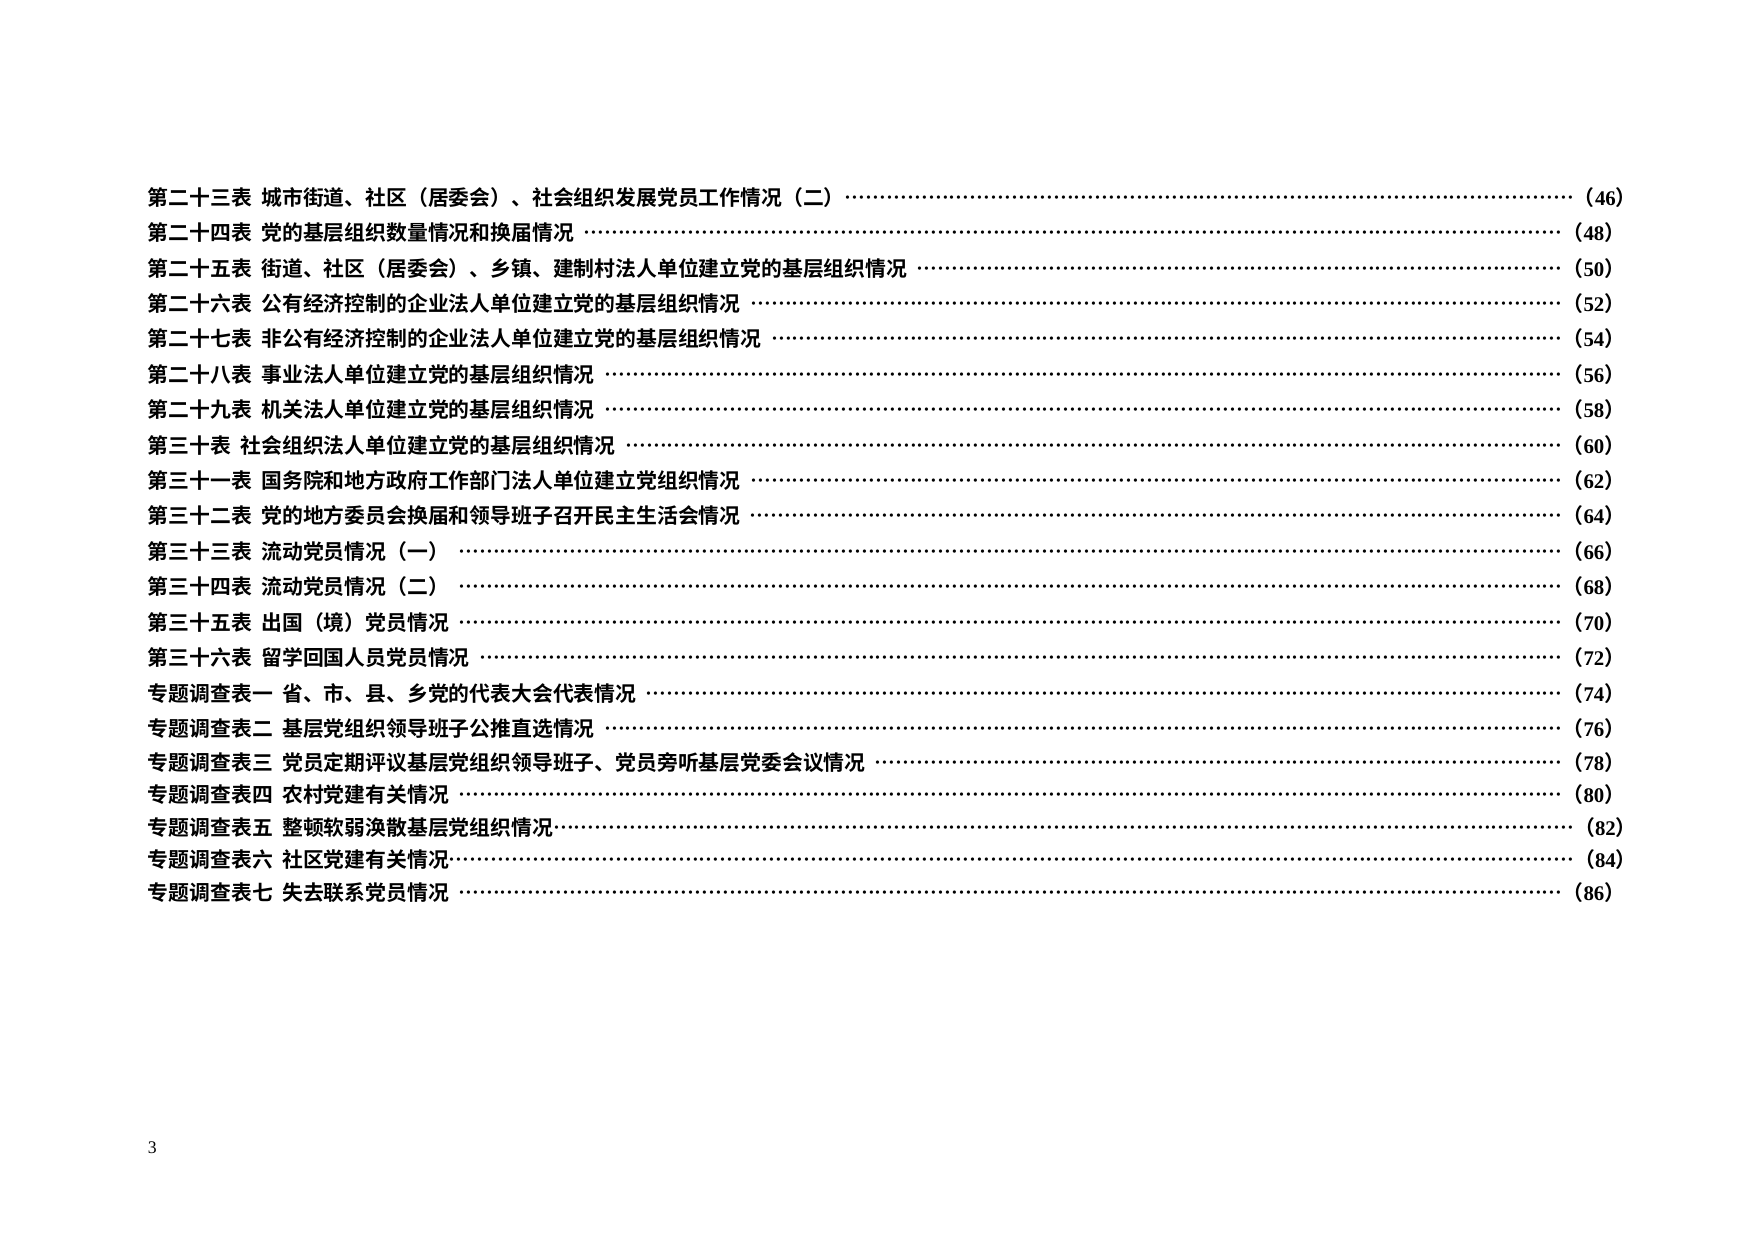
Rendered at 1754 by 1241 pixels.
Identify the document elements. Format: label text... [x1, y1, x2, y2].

table_cell 第二十六表 公有经济控制的企业法人单位建立党的基层组织情况 ………………………………………………………………………………………………………（52） [136, 284, 1677, 319]
table_cell 第二十九表 机关法人单位建立党的基层组织情况 …………………………………………………………………………………………………………………………（58） [136, 390, 1677, 425]
table_cell 专题调查表一 省、市、县、乡党的代表大会代表情况 ……………………………………………………………………………………………………………………（74） [136, 673, 1677, 708]
table_cell 第三十三表 流动党员情况（一） ……………………………………………………………………………………………………………………………………………（66） [136, 531, 1677, 567]
table_cell 第二十五表 街道、社区（居委会）、乡镇、建制村法人单位建立党的基层组织情况 …………………………………………………………………………………（50） [136, 248, 1677, 283]
table_cell 第三十五表 出国（境）党员情况 ……………………………………………………………………………………………………………………………………………（70） [136, 602, 1677, 638]
table_cell 第二十八表 事业法人单位建立党的基层组织情况 …………………………………………………………………………………………………………………………（56） [136, 354, 1677, 390]
table_cell 第三十二表 党的地方委员会换届和领导班子召开民主生活会情况 ………………………………………………………………………………………………………（64） [136, 496, 1677, 531]
table_cell 第三十一表 国务院和地方政府工作部门法人单位建立党组织情况 ………………………………………………………………………………………………………（62） [136, 461, 1677, 496]
table_cell 第二十七表 非公有经济控制的企业法人单位建立党的基层组织情况 ……………………………………………………………………………………………………（54） [136, 319, 1677, 354]
table_cell 第二十四表 党的基层组织数量情况和换届情况 ……………………………………………………………………………………………………………………………（48） [136, 213, 1677, 248]
table_cell 第三十四表 流动党员情况（二） ……………………………………………………………………………………………………………………………………………（68） [136, 567, 1677, 602]
table_cell 第三十表 社会组织法人单位建立党的基层组织情况 ………………………………………………………………………………………………………………………（60） [136, 425, 1677, 461]
table_cell 第二十三表 城市街道、社区（居委会）、社会组织发展党员工作情况（二）……………………………………………………………………………………………（46） [136, 177, 1677, 213]
table_cell 专题调查表三 党员定期评议基层党组织领导班子、党员旁听基层党委会议情况 ………………………………………………………………………………………（78） 专题调查表四 农村党建有关情况 ……………………………………………………………………………………………………………………………………………（80） 专题调查表五 整顿软弱涣散基层党组织情况…………………………………………………………………………………………………………………………………（82） 专题调查表六 社区党建有关情况………………………………………………………………………………………………………………………………………………（84） 专题调查表七 失去联系党员情况 ……………………………………………………………………………………………………………………………………………（86） [136, 744, 1677, 971]
table_cell 专题调查表二 基层党组织领导班子公推直选情况 …………………………………………………………………………………………………………………………（76） [136, 709, 1677, 744]
table_cell 第三十六表 留学回国人员党员情况 …………………………………………………………………………………………………………………………………………（72） [136, 638, 1677, 673]
